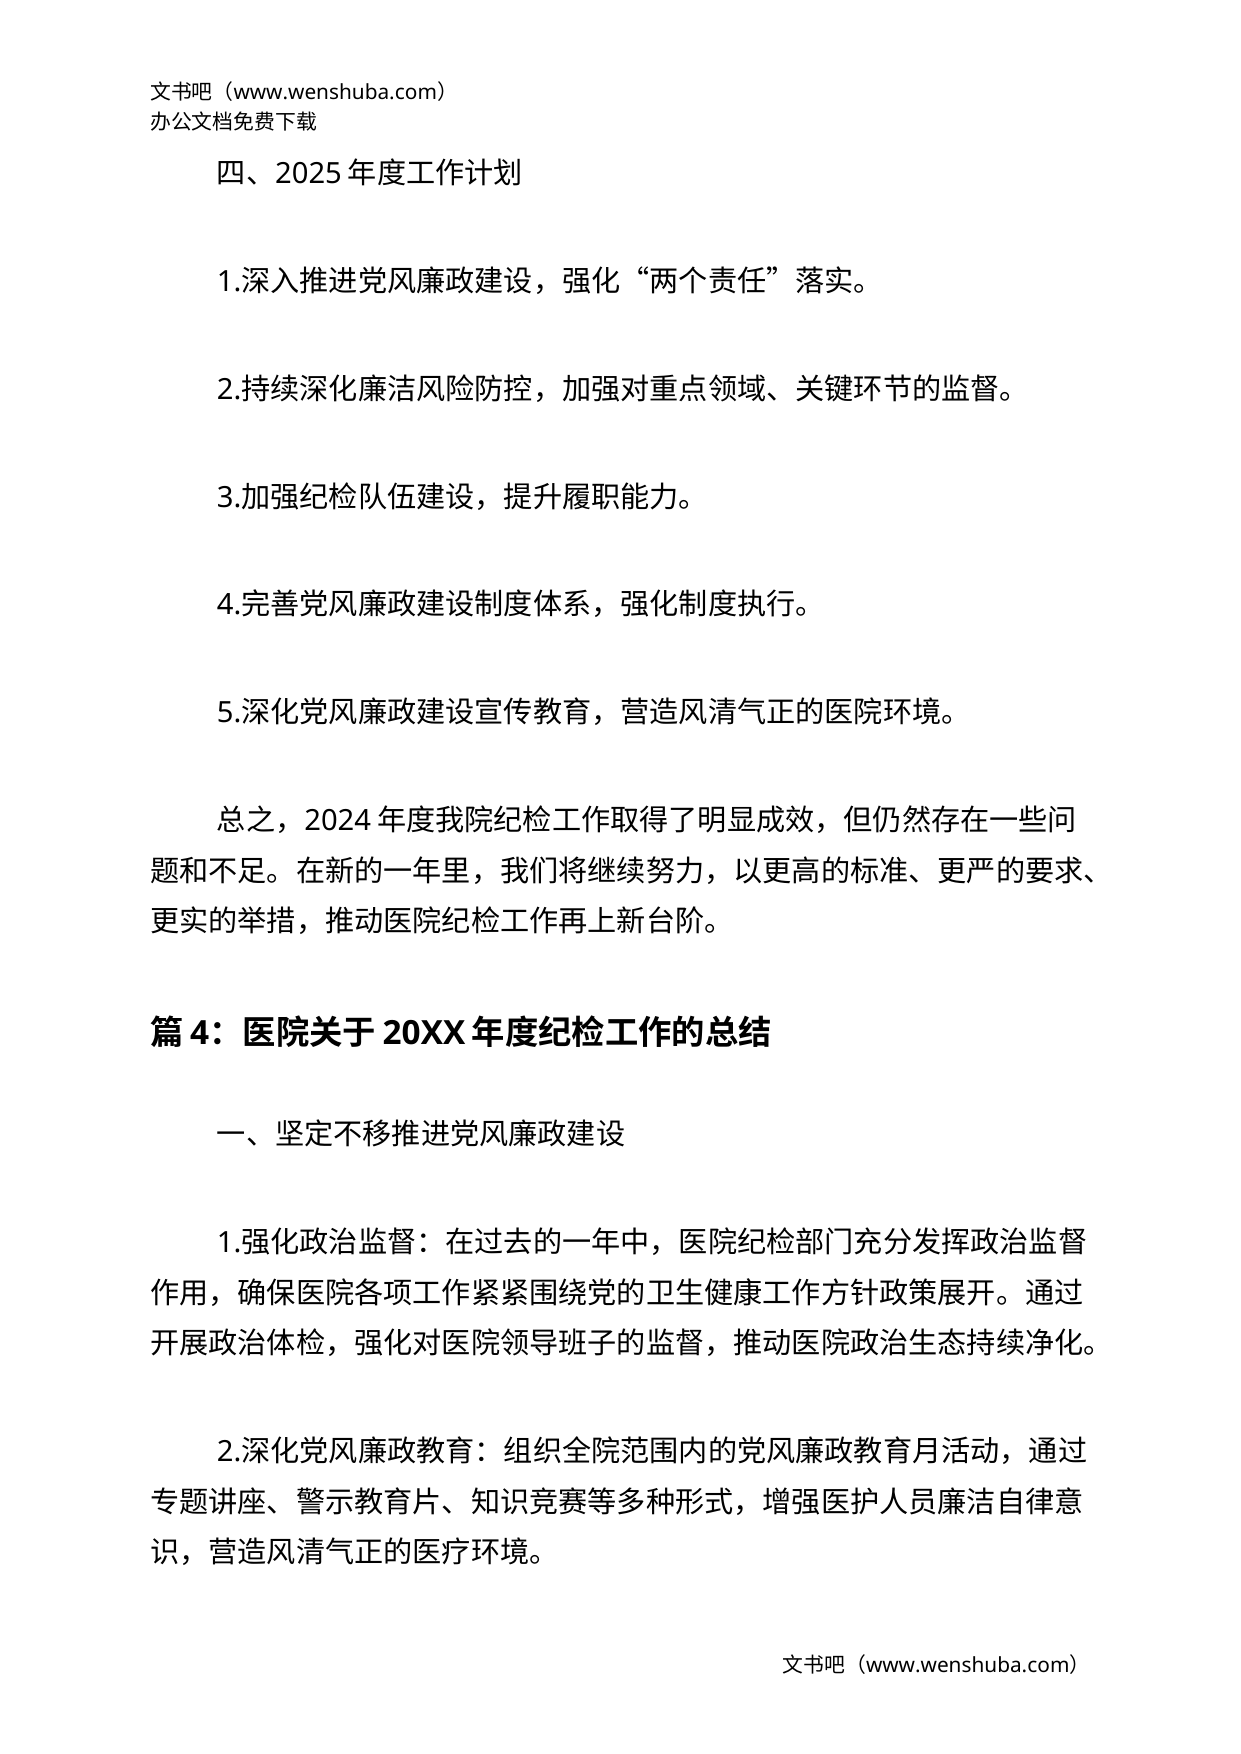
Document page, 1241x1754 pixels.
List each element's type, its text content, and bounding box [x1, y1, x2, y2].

text 3.加强纪检队伍建设，提升履职能力。 [150, 473, 1090, 516]
text 篇4：医院关于20XX年度纪检工作的总结 [150, 1005, 1090, 1054]
text 4.完善党风廉政建设制度体系，强化制度执行。 [150, 581, 1090, 623]
text 1.强化政治监督：在过去的一年中，医院纪检部门充分发挥政治监督作用，确保医院各项工作紧紧围绕党的卫生健康工作方针政策展开。通过开展政治体检，强化对医院领导班子的监督，推动医院政治生态持续净化。 [150, 1218, 1090, 1362]
text 总之，2024年度我院纪检工作取得了明显成效，但仍然存在一些问题和不足。在新的一年里，我们将继续努力，以更高的标准、更严的要求、更实的举措，推动医院纪检工作再上新台阶。 [150, 796, 1090, 940]
text 1.深入推进党风廉政建设，强化“两个责任”落实。 [150, 258, 1090, 300]
text 5.深化党风廉政建设宣传教育，营造风清气正的医院环境。 [150, 688, 1090, 731]
text 2.持续深化廉洁风险防控，加强对重点领域、关键环节的监督。 [150, 365, 1090, 408]
text 一、坚定不移推进党风廉政建设 [150, 1111, 1090, 1153]
text 四、2025年度工作计划 [150, 150, 1090, 192]
text 2.深化党风廉政教育：组织全院范围内的党风廉政教育月活动，通过专题讲座、警示教育片、知识竞赛等多种形式，增强医护人员廉洁自律意识，营造风清气正的医疗环境。 [150, 1427, 1090, 1571]
